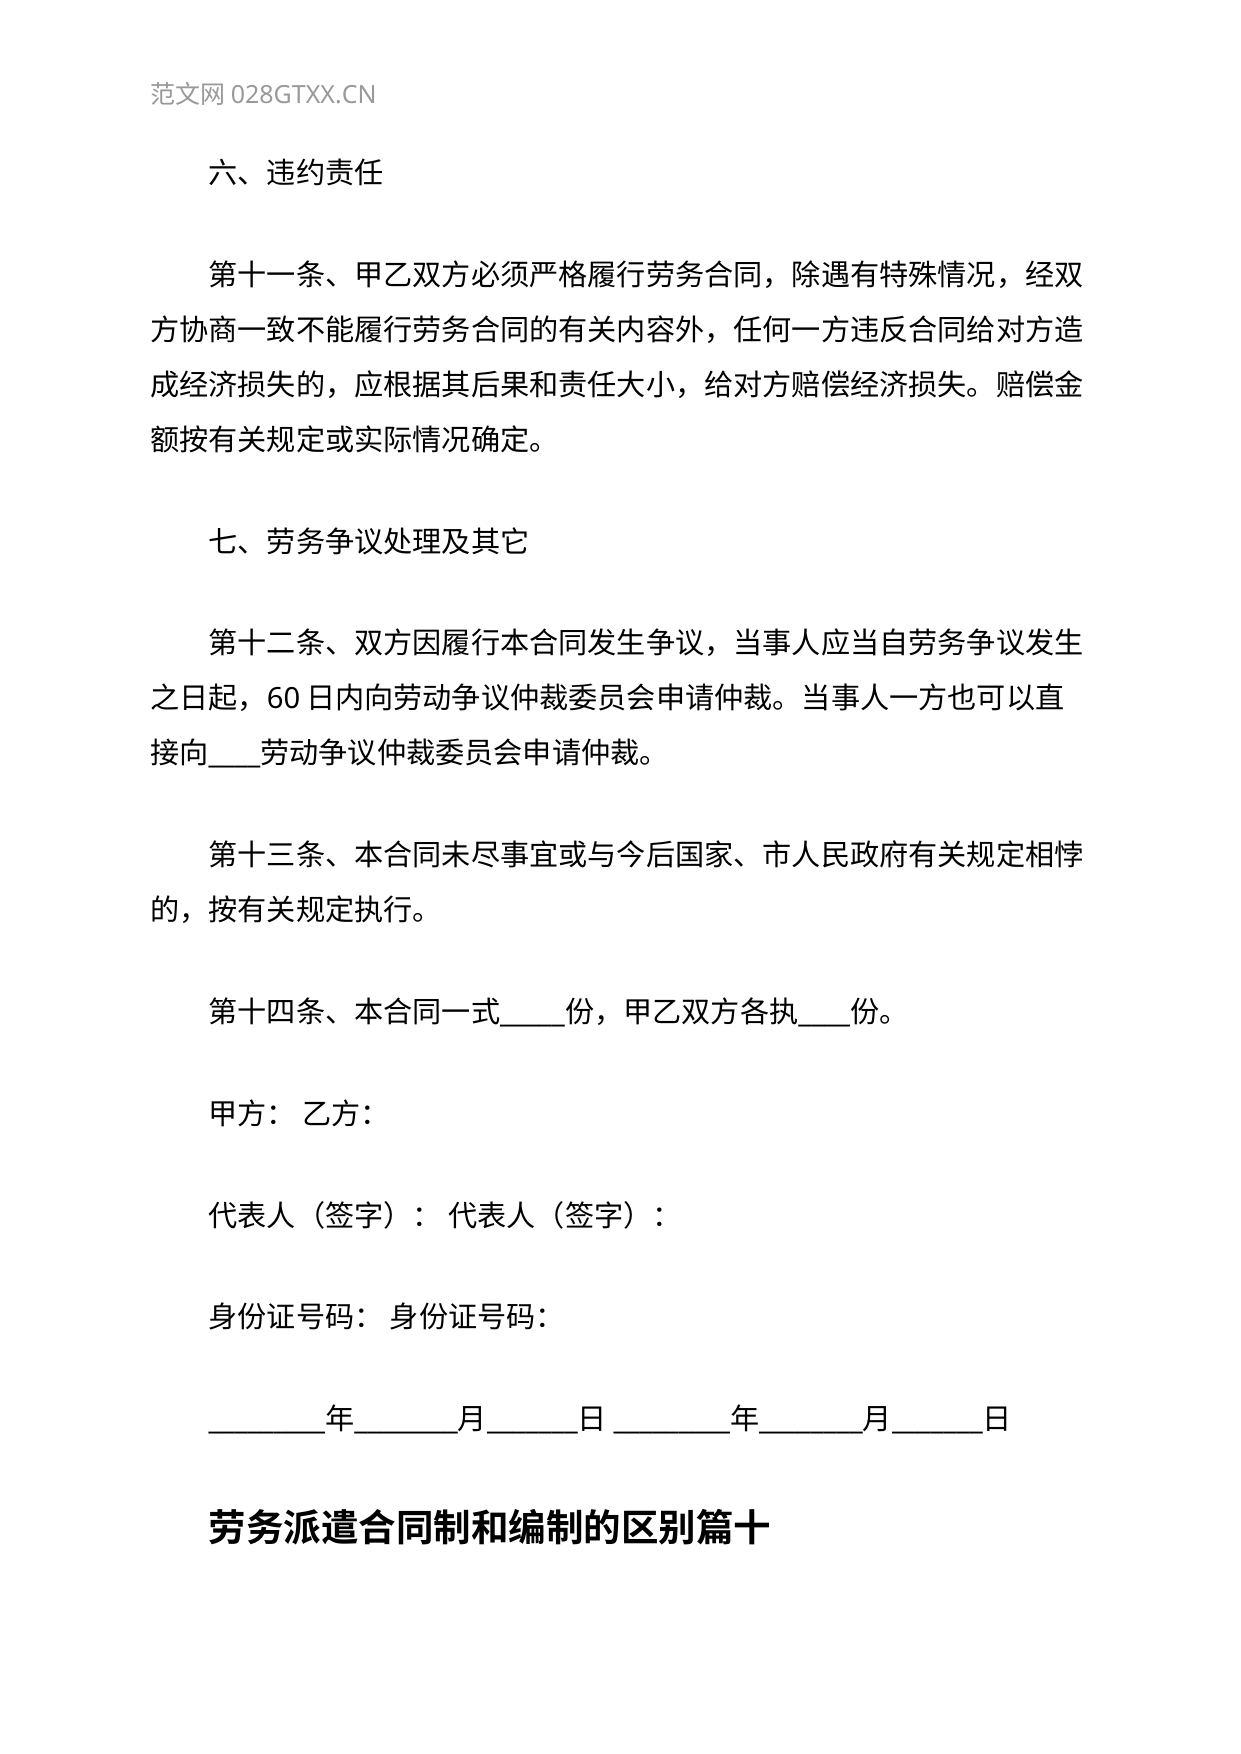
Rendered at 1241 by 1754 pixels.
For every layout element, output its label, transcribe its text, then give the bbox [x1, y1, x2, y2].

text 甲方： 乙方： [150, 1091, 1090, 1133]
text 第十一条、甲乙双方必须严格履行劳务合同，除遇有特殊情况，经双方协商一致不能履行劳务合同的有关内容外，任何一方违反合同给对方造成经济损失的，应根据其后果和责任大小，给对方赔偿经济损失。赔偿金额按有关规定或实际情况确定。 [150, 252, 1090, 459]
text _________年________月_______日 _________年________月_______日 [150, 1396, 1090, 1438]
text 第十四条、本合同一式_____份，甲乙双方各执____份。 [150, 988, 1090, 1031]
text 劳务派遣合同制和编制的区别篇十 [150, 1498, 1090, 1552]
text 身份证号码： 身份证号码： [150, 1294, 1090, 1336]
text 代表人（签字）： 代表人（签字）： [150, 1192, 1090, 1234]
text 第十三条、本合同未尽事宜或与今后国家、市人民政府有关规定相悖的，按有关规定执行。 [150, 832, 1090, 929]
text 六、违约责任 [150, 150, 1090, 192]
text 七、劳务争议处理及其它 [150, 518, 1090, 561]
text 第十二条、双方因履行本合同发生争议，当事人应当自劳务争议发生之日起，60日内向劳动争议仲裁委员会申请仲裁。当事人一方也可以直接向____劳动争议仲裁委员会申请仲裁。 [150, 620, 1090, 772]
